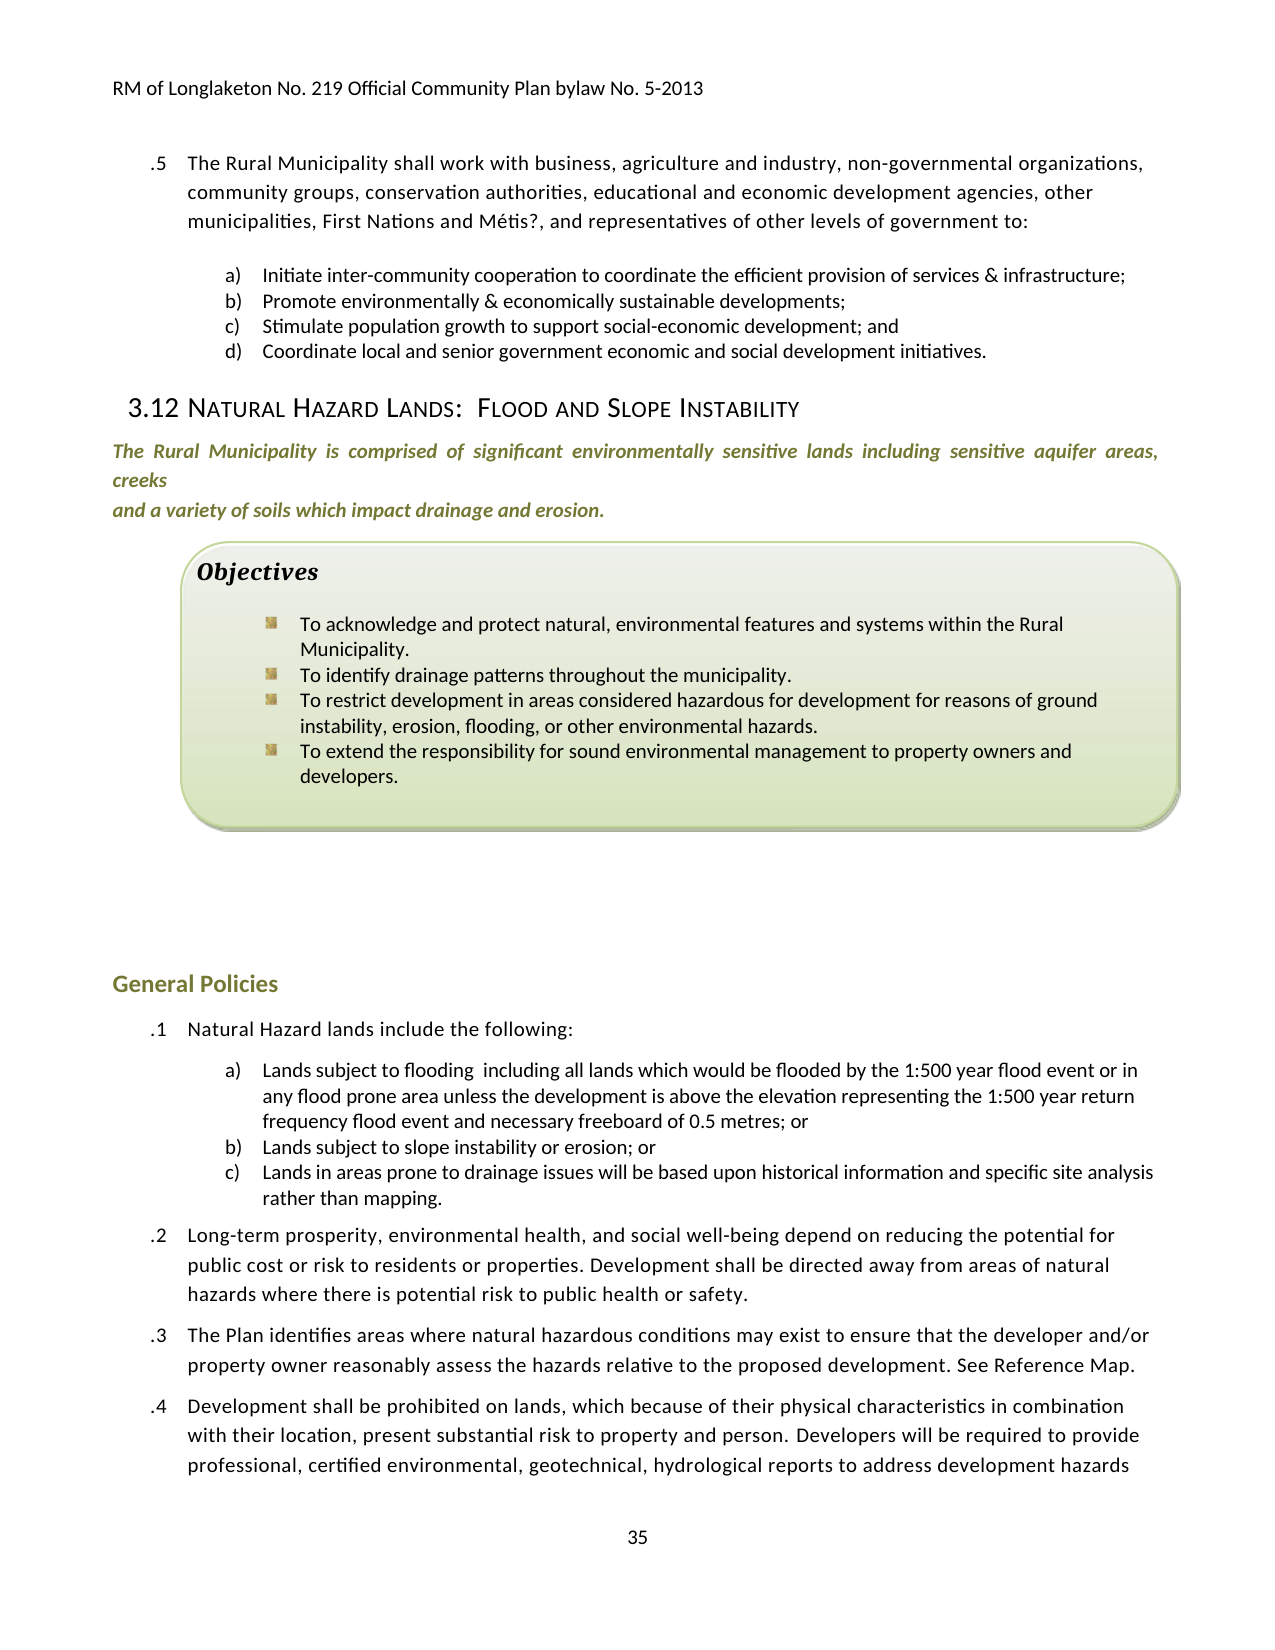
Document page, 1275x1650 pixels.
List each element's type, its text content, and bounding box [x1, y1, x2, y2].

text General Policies [112, 968, 1162, 999]
text and a variety of soils which impact drainage and erosion. [112, 497, 1162, 522]
picture [263, 741, 280, 759]
picture [263, 614, 280, 632]
subtitle Long-term prosperity, environmental health, and social well-being depend on reducing the potential for public cost or risk to residents or properties. Development shall be directed away from areas of natural hazards where there is potential risk to public health or safety. [150, 1223, 1162, 1306]
subtitle Natural Hazard Lands: Flood and Slope Instability [127, 389, 1162, 425]
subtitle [150, 1393, 1162, 1477]
list Lands in areas prone to drainage issues will be based upon historical information and specific site analysis rather than mapping. [225, 1159, 1162, 1210]
subtitle The Rural Municipality shall work with business, agriculture and industry, non-governmental organizations, community groups, conservation authorities, educational and economic development agencies, other municipalities, First Nations and Métis?, and representatives of other levels of government to: [150, 150, 1162, 234]
subtitle Natural Hazard lands include the following: [150, 1016, 1162, 1041]
picture [263, 665, 280, 683]
list Promote environmentally & economically sustainable developments; [225, 288, 1162, 313]
text The Rural Municipality is comprised of significant environmentally sensitive lands including sensitive aquifer areas, creeks [112, 438, 1162, 493]
subtitle The Plan identifies areas where natural hazardous conditions may exist to ensure that the developer and/or property owner reasonably assess the hazards relative to the proposed development. See Reference Map. [150, 1323, 1162, 1377]
picture [263, 691, 280, 708]
list Initiate inter-community cooperation to coordinate the efficient provision of services & infrastructure; [225, 262, 1162, 288]
list Coordinate local and senior government economic and social development initiatives. [225, 339, 1162, 364]
list Stimulate population growth to support social-economic development; and [225, 313, 1162, 339]
list Lands subject to slope instability or erosion; or [225, 1134, 1162, 1159]
list Lands subject to flooding including all lands which would be flooded by the 1:500 year flood event or in any flood prone area unless the development is above the elevation representing the 1:500 year return frequency flood event and necessary freeboard of 0.5 metres; or [225, 1058, 1162, 1134]
